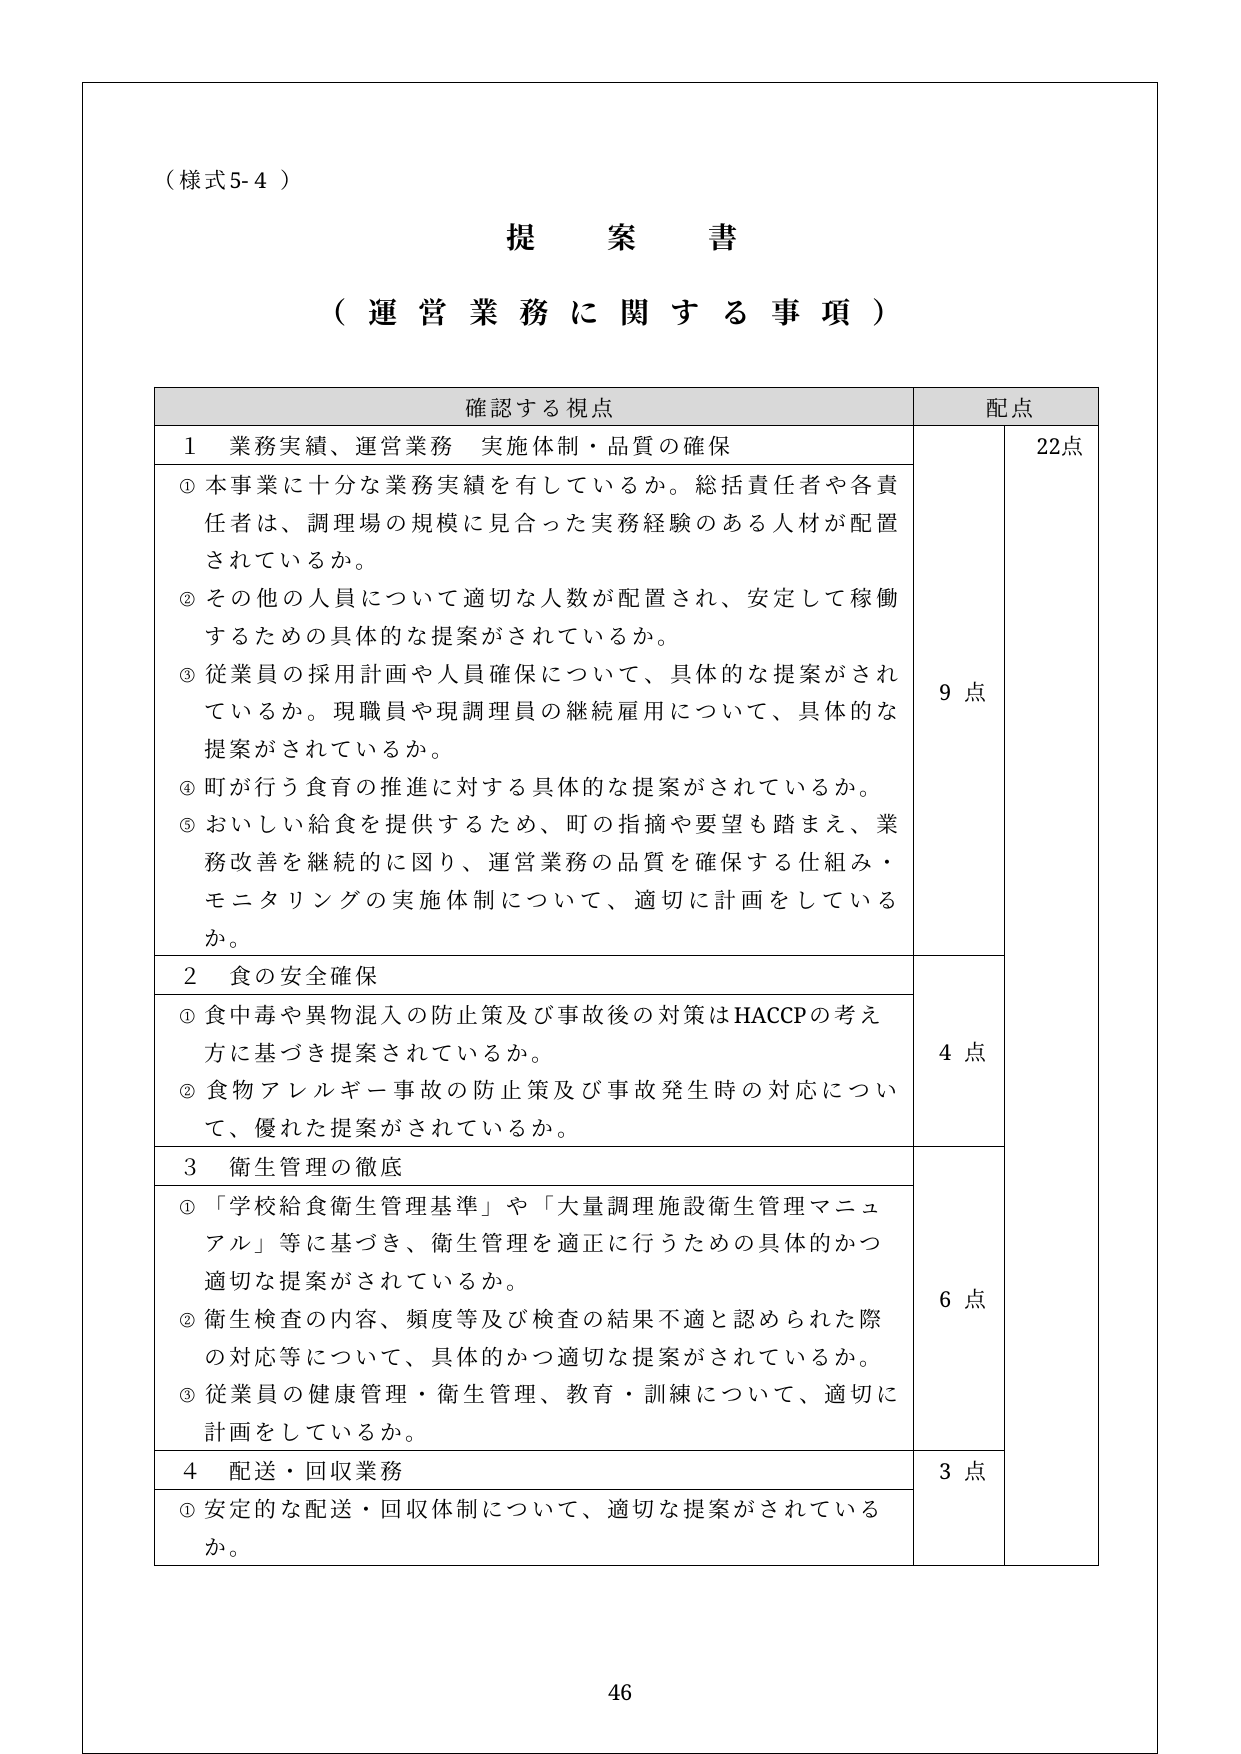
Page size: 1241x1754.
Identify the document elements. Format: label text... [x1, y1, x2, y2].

table_cell 3点 [914, 1451, 1004, 1565]
table_cell 22点 [1005, 426, 1098, 1565]
table_cell ３ 衛生管理の徹底 [155, 1147, 913, 1185]
subtitle （様式5- 4） [154, 160, 1086, 198]
text （運営業務に関する事項） [154, 273, 1086, 349]
table_cell ①「学校給食衛生管理基準」や「大量調理施設衛生管理マニュアル」等に基づき、衛生管理を適正に行うための具体的かつ適切な提案がされているか。 ②衛生検査の内容、頻度等及び検査の結果不適と認められた際の対応等について、具体的かつ適切な提案がされているか。 ③従業員の健康管理・衛生管理、教育・訓練について、適切に計画をしているか。 [155, 1186, 913, 1450]
table_cell 9点 [914, 426, 1004, 955]
table_header 配点 [914, 388, 1098, 425]
table_cell ２ 食の安全確保 [155, 956, 913, 994]
table_cell １ 業務実績、運営業務 実施体制・品質の確保 [155, 426, 913, 464]
table_header 確認する視点 [155, 388, 913, 425]
table_cell ４ 配送・回収業務 [155, 1451, 913, 1488]
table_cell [155, 1490, 913, 1565]
table_cell ①本事業に十分な業務実績を有しているか。総括責任者や各責任者は、調理場の規模に見合った実務経験のある人材が配置されているか。 ②その他の人員について適切な人数が配置され、安定して稼働するための具体的な提案がされているか。 ③従業員の採用計画や人員確保について、具体的な提案がされているか。現職員や現調理員の継続雇用について、具体的な提案がされているか。 ④町が行う食育の推進に対する具体的な提案がされているか。 ⑤おいしい給食を提供するため、町の指摘や要望も踏まえ、業務改善を継続的に図り、運営業務の品質を確保する仕組み・モニタリングの実施体制について、適切に計画をしているか。 [155, 465, 913, 955]
table_cell ①食中毒や異物混入の防止策及び事故後の対策はHACCPの考え方に基づき提案されているか。 ②食物アレルギー事故の防止策及び事故発生時の対応について、優れた提案がされているか。 [155, 995, 913, 1146]
table_cell 4点 [914, 956, 1004, 1146]
text 提 案 書 [154, 198, 1086, 273]
table_cell 6点 [914, 1147, 1004, 1450]
